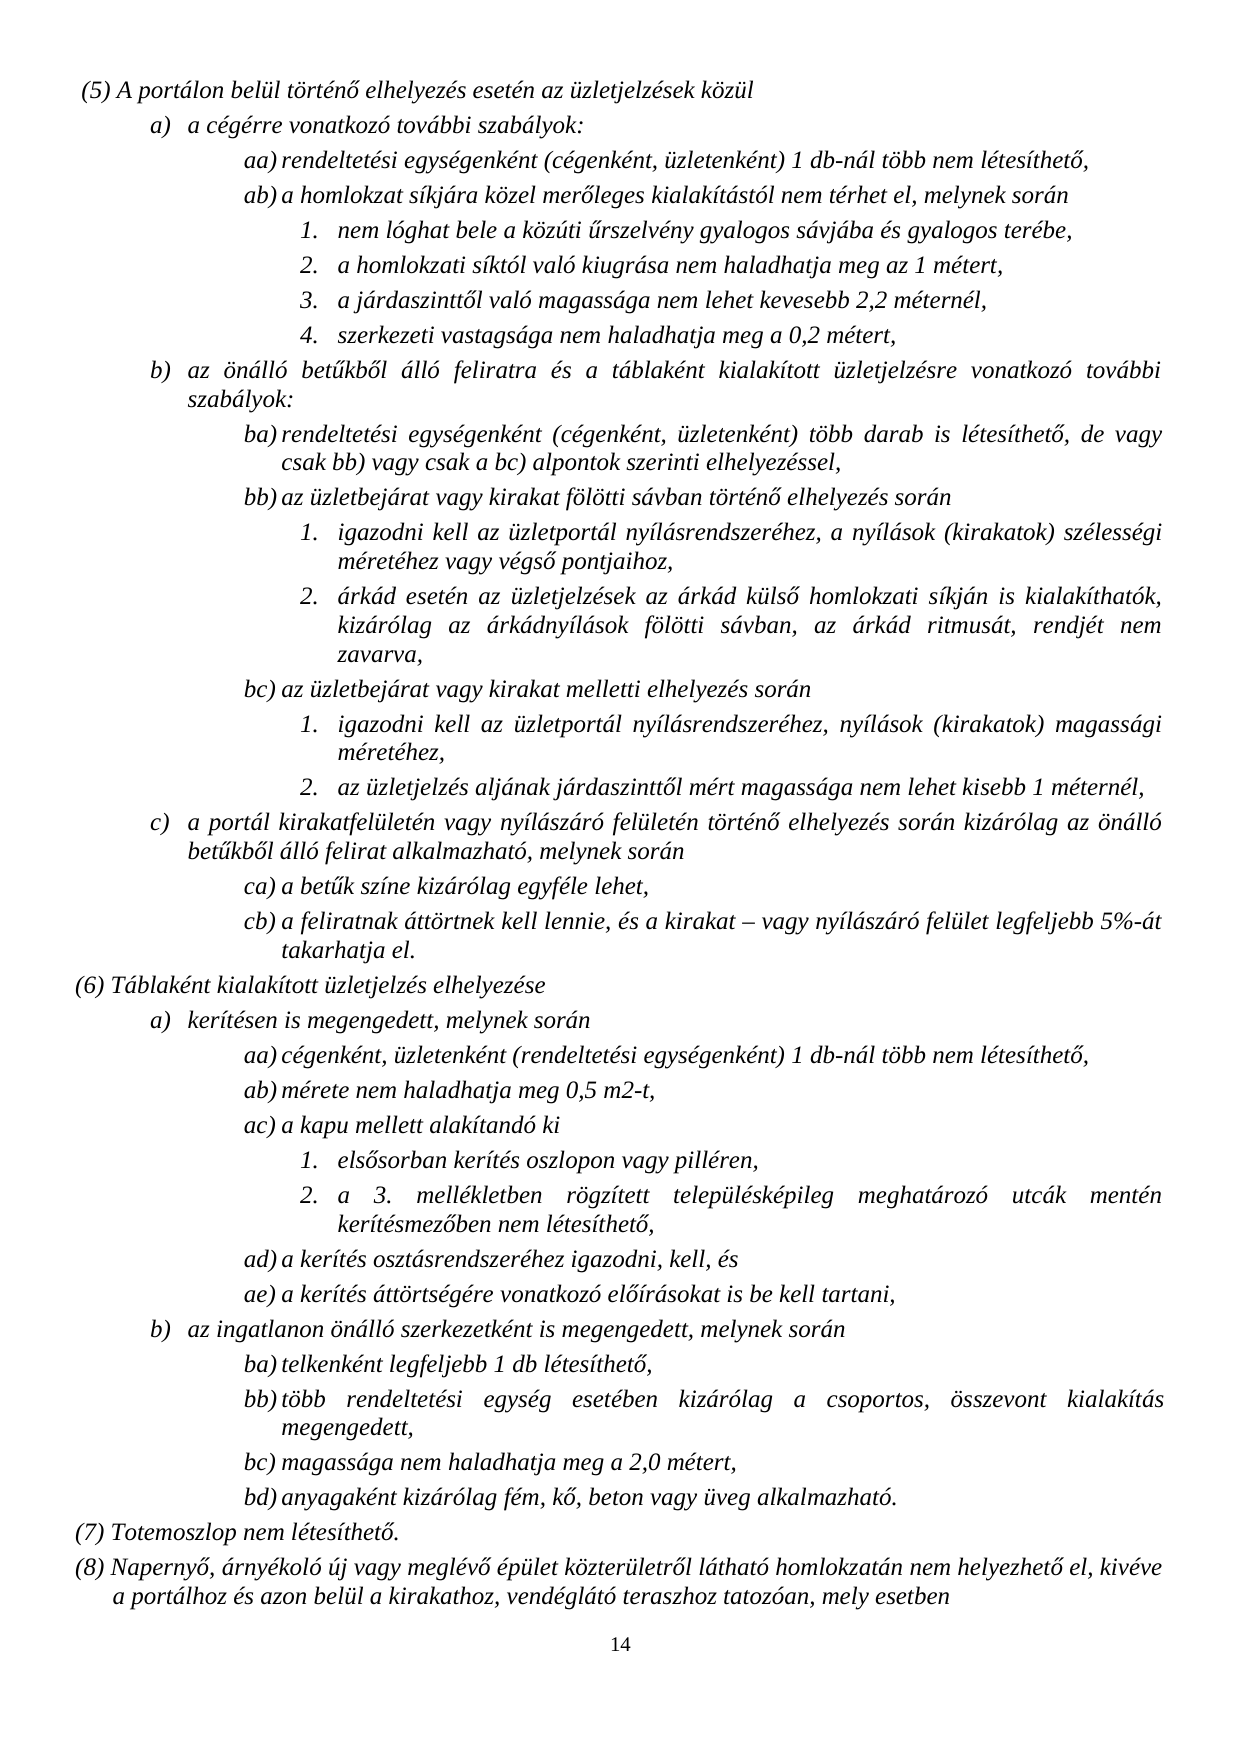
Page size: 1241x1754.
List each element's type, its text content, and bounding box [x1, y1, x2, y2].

list az ingatlanon önálló szerkezetként is megengedett, melynek során [150, 1314, 1165, 1342]
list igazodni kell az üzletportál nyílásrendszeréhez, nyílások (kirakatok) magassági méretéhez, [300, 709, 1165, 766]
list az üzletbejárat vagy kirakat melletti elhelyezés során [244, 674, 1165, 702]
list a cégérre vonatkozó további szabályok: [150, 110, 1165, 139]
list a járdaszinttől való magassága nem lehet kevesebb 2,2 méternél, [300, 285, 1165, 314]
list a kapu mellett alakítandó ki [244, 1110, 1165, 1139]
list az üzletjelzés aljának járdaszinttől mért magassága nem lehet kisebb 1 méternél, [300, 772, 1165, 801]
list a betűk színe kizárólag egyféle lehet, [244, 871, 1165, 900]
list nem lóghat bele a közúti űrszelvény gyalogos sávjába és gyalogos terébe, [300, 215, 1165, 244]
list szerkezeti vastagsága nem haladhatja meg a 0,2 métert, [300, 320, 1165, 349]
list igazodni kell az üzletportál nyílásrendszeréhez, a nyílások (kirakatok) szélességi méretéhez vagy végső pontjaihoz, [300, 517, 1165, 575]
list több rendeltetési egység esetében kizárólag a csoportos, összevont kialakítás megengedett, [244, 1384, 1165, 1441]
list cégenként, üzletenként (rendeltetési egységenként) 1 db-nál több nem létesíthető, [244, 1040, 1165, 1069]
list kerítésen is megengedett, melynek során [150, 1005, 1165, 1034]
list a homlokzati síktól való kiugrása nem haladhatja meg az 1 métert, [300, 250, 1165, 279]
list telkenként legfeljebb 1 db létesíthető, [244, 1349, 1165, 1377]
list az üzletbejárat vagy kirakat fölötti sávban történő elhelyezés során [244, 482, 1165, 511]
list (7) Totemoszlop nem létesíthető. [75, 1517, 1165, 1546]
list rendeltetési egységenként (cégenként, üzletenként) 1 db-nál több nem létesíthető, [244, 145, 1165, 174]
list magassága nem haladhatja meg a 2,0 métert, [244, 1447, 1165, 1476]
list (5) A portálon belül történő elhelyezés esetén az üzletjelzések közül [75, 75, 1165, 104]
list (8) Napernyő, árnyékoló új vagy meglévő épület közterületről látható homlokzatán nem helyezhető el, kivéve a portálhoz és azon belül a kirakathoz, vendéglátó teraszhoz tatozóan, mely esetben [75, 1552, 1165, 1610]
list a kerítés áttörtségére vonatkozó előírásokat is be kell tartani, [244, 1279, 1165, 1307]
list rendeltetési egységenként (cégenként, üzletenként) több darab is létesíthető, de vagy csak bb) vagy csak a bc) alpontok szerinti elhelyezéssel, [244, 419, 1165, 476]
list a homlokzat síkjára közel merőleges kialakítástól nem térhet el, melynek során [244, 180, 1165, 209]
list a 3. mellékletben rögzített településképileg meghatározó utcák mentén kerítésmezőben nem létesíthető, [300, 1180, 1165, 1237]
list a feliratnak áttörtnek kell lennie, és a kirakat – vagy nyílászáró felület legfeljebb 5%-át takarhatja el. [244, 906, 1165, 964]
list (6) Táblaként kialakított üzletjelzés elhelyezése [75, 970, 1165, 999]
list árkád esetén az üzletjelzések az árkád külső homlokzati síkján is kialakíthatók, kizárólag az árkádnyílások fölötti sávban, az árkád ritmusát, rendjét nem zavarva, [300, 581, 1165, 667]
list anyagaként kizárólag fém, kő, beton vagy üveg alkalmazható. [244, 1482, 1165, 1511]
list a kerítés osztásrendszeréhez igazodni, kell, és [244, 1244, 1165, 1272]
list mérete nem haladhatja meg 0,5 m2-t, [244, 1075, 1165, 1104]
list a portál kirakatfelületén vagy nyílászáró felületén történő elhelyezés során kizárólag az önálló betűkből álló felirat alkalmazható, melynek során [150, 807, 1165, 865]
list az önálló betűkből álló feliratra és a táblaként kialakított üzletjelzésre vonatkozó további szabályok: [150, 355, 1165, 412]
list elsősorban kerítés oszlopon vagy pilléren, [300, 1145, 1165, 1174]
